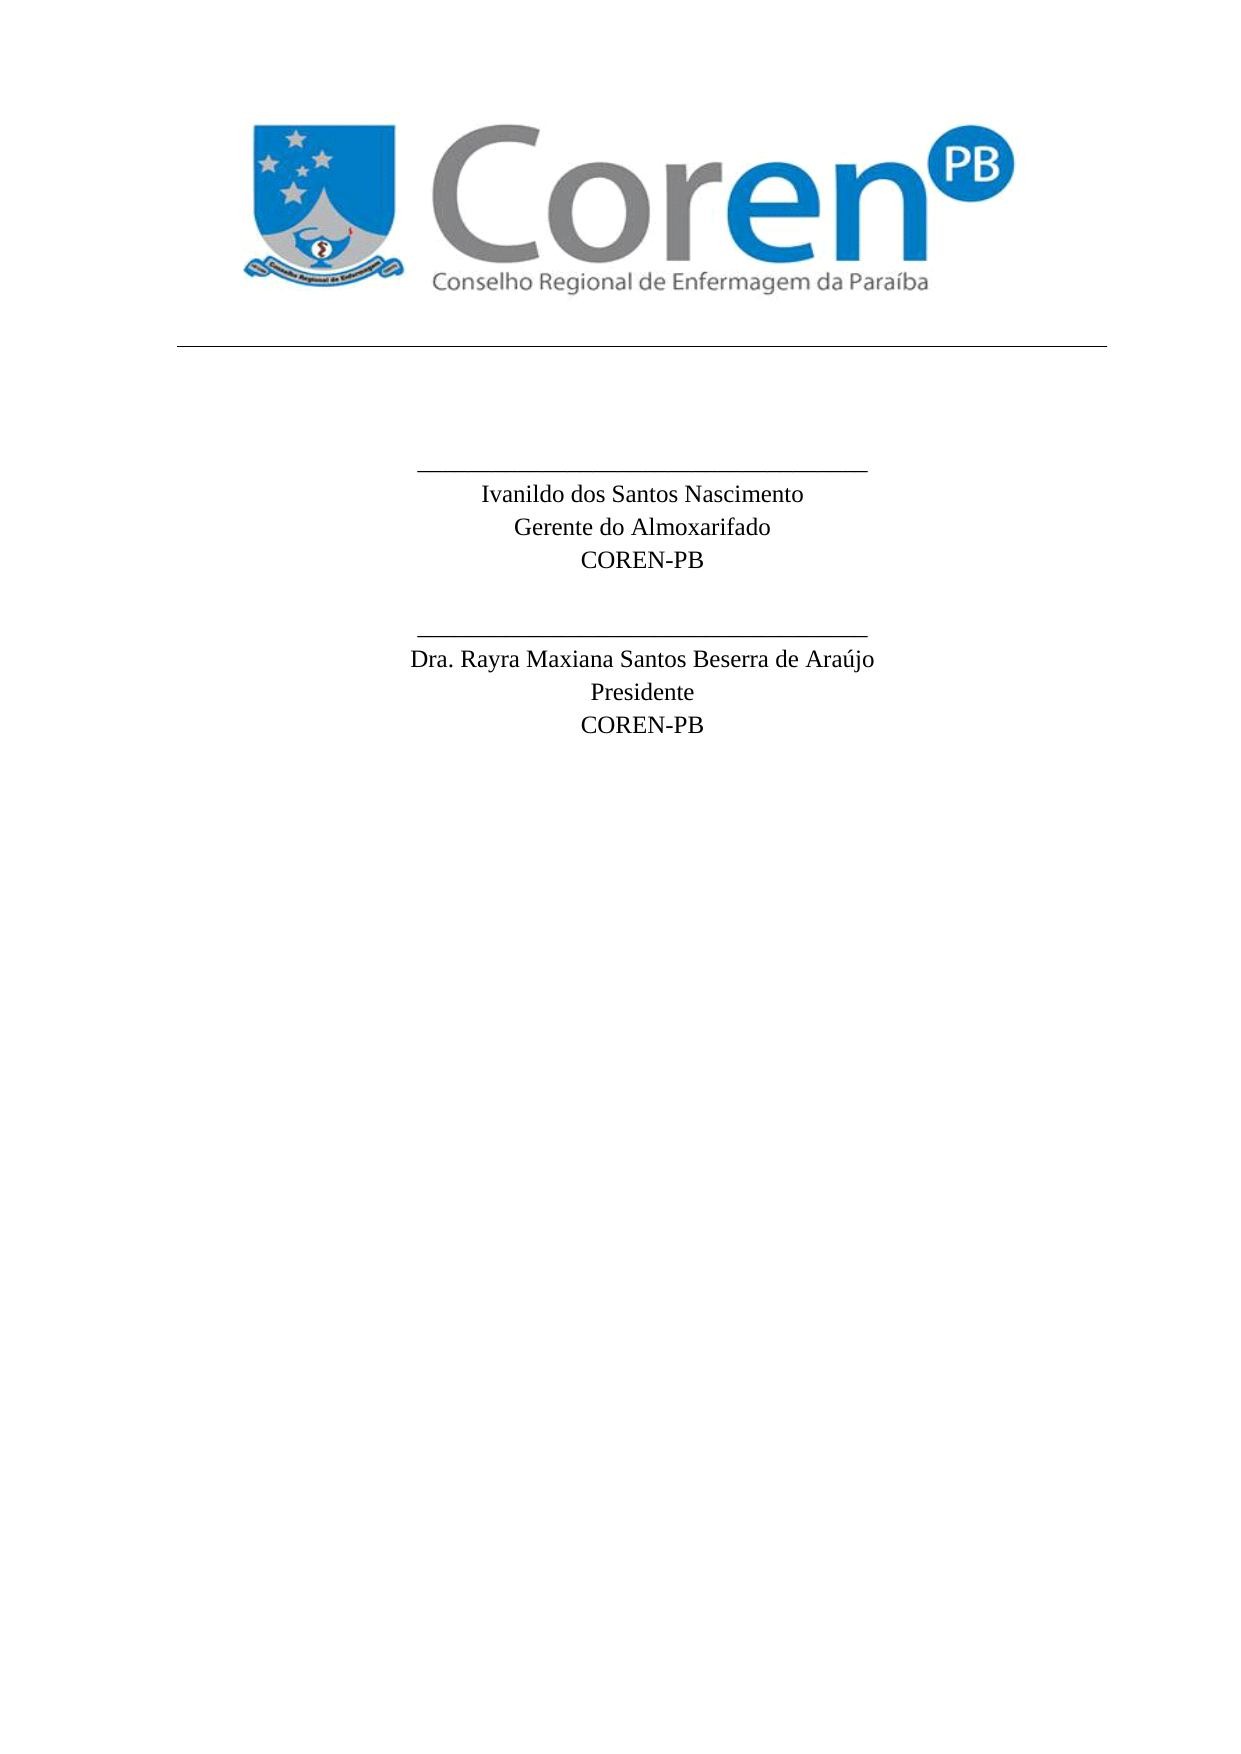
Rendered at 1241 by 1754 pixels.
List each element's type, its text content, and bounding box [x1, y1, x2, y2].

text Gerente do Almoxarifado [177, 512, 1107, 541]
text Presidente [177, 677, 1107, 706]
text COREN-PB [177, 711, 1107, 739]
text ____________________________________ [177, 611, 1107, 640]
picture [177, 73, 1081, 345]
text Ivanildo dos Santos Nascimento [177, 479, 1107, 508]
text Dra. Rayra Maxiana Santos Beserra de Araújo [177, 644, 1107, 673]
text COREN-PB [177, 545, 1107, 574]
text ____________________________________ [177, 446, 1107, 475]
